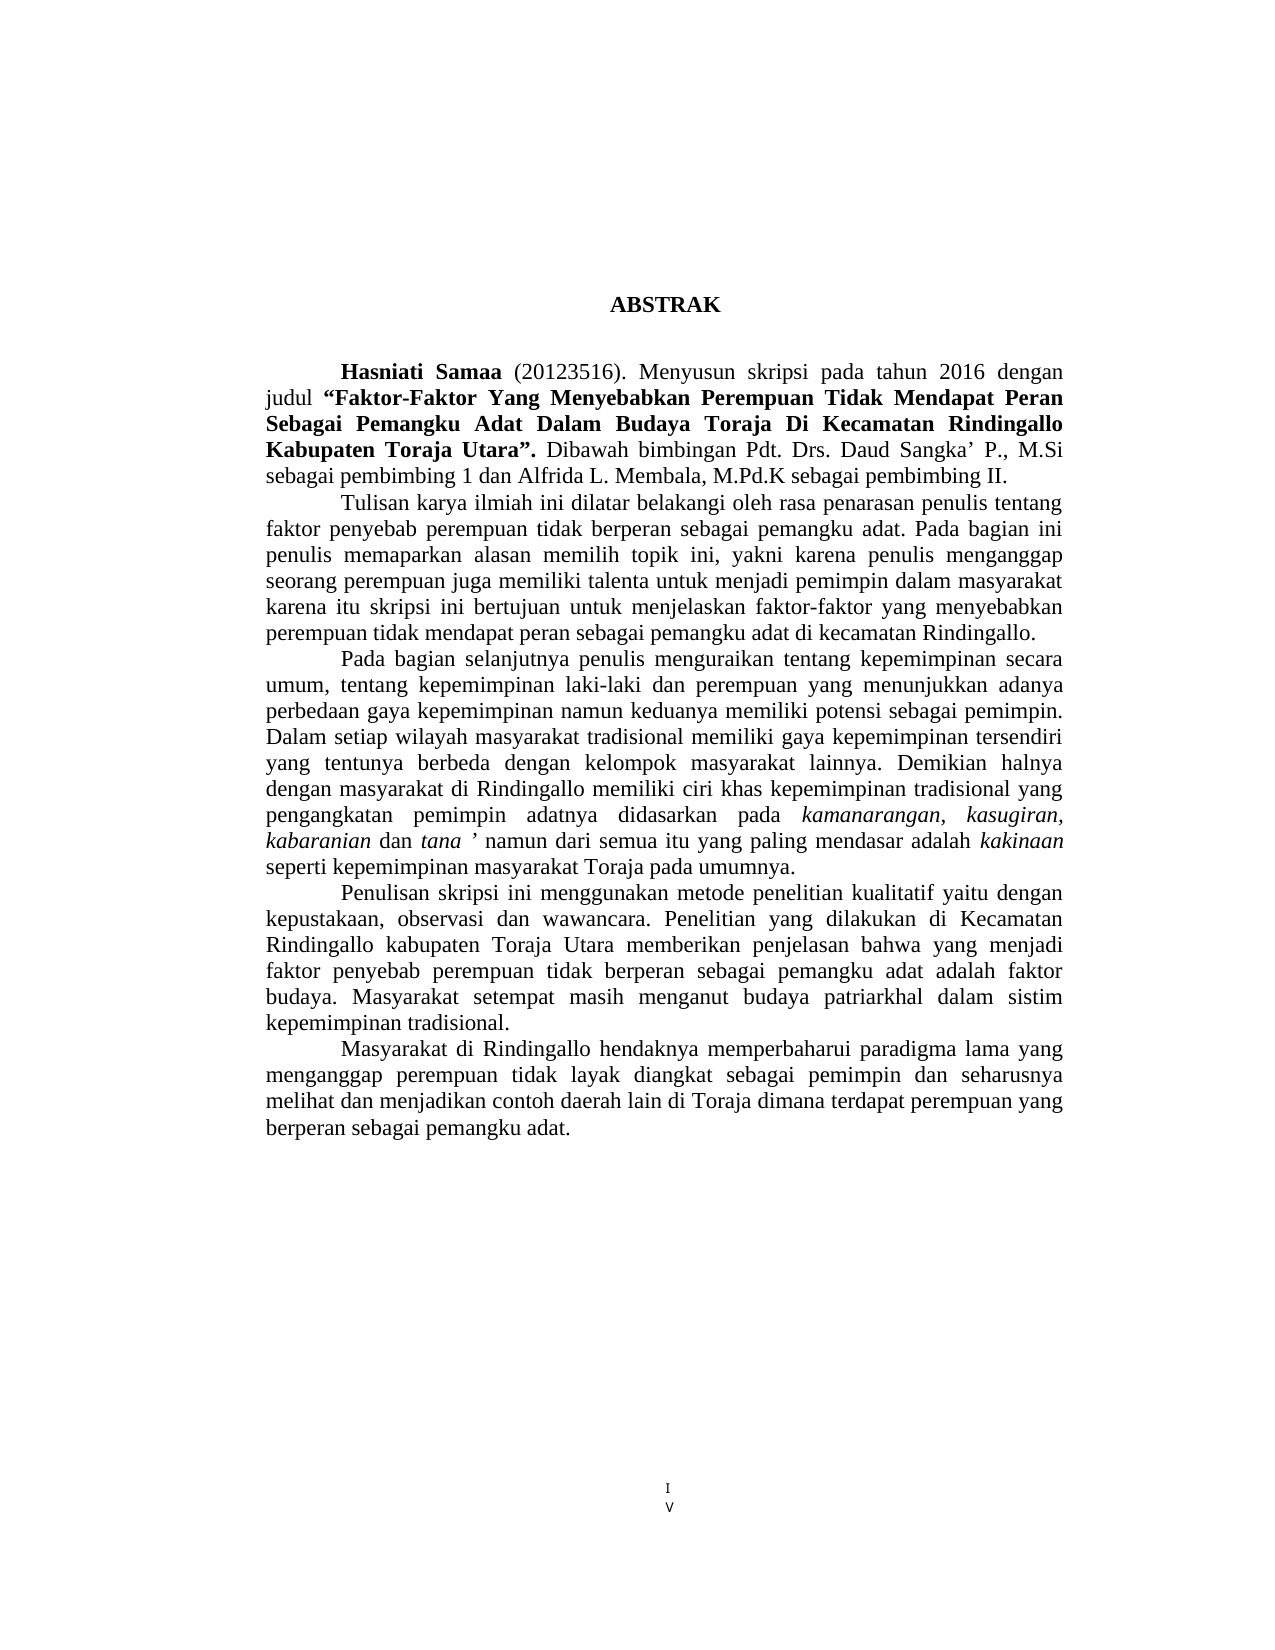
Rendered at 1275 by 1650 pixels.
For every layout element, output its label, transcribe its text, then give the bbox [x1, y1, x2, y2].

text Masyarakat di Rindingallo hendaknya memperbaharui paradigma lama yang menganggap perempuan tidak layak diangkat sebagai pemimpin dan seharusnya melihat dan menjadikan contoh daerah lain di Toraja dimana terdapat perempuan yang berperan sebagai pemangku adat. [266, 1036, 1064, 1140]
text Pada bagian selanjutnya penulis menguraikan tentang kepemimpinan secara umum, tentang kepemimpinan laki-laki dan perempuan yang menunjukkan adanya perbedaan gaya kepemimpinan namun keduanya memiliki potensi sebagai pemimpin. Dalam setiap wilayah masyarakat tradisional memiliki gaya kepemimpinan tersendiri yang tentunya berbeda dengan kelompok masyarakat lainnya. Demikian halnya dengan masyarakat di Rindingallo memiliki ciri khas kepemimpinan tradisional yang pengangkatan pemimpin adatnya didasarkan pada kamanarangan, kasugiran, kabaranian dan tana ’ namun dari semua itu yang paling mendasar adalah kakinaan seperti kepemimpinan masyarakat Toraja pada umumnya. [266, 645, 1064, 880]
text Tulisan karya ilmiah ini dilatar belakangi oleh rasa penarasan penulis tentang faktor penyebab perempuan tidak berperan sebagai pemangku adat. Pada bagian ini penulis memaparkan alasan memilih topik ini, yakni karena penulis menganggap seorang perempuan juga memiliki talenta untuk menjadi pemimpin dalam masyarakat karena itu skripsi ini bertujuan untuk menjelaskan faktor-faktor yang menyebabkan perempuan tidak mendapat peran sebagai pemangku adat di kecamatan Rindingallo. [266, 489, 1064, 645]
text Hasniati Samaa (20123516). Menyusun skripsi pada tahun 2016 dengan judul “Faktor-Faktor Yang Menyebabkan Perempuan Tidak Mendapat Peran Sebagai Pemangku Adat Dalam Budaya Toraja Di Kecamatan Rindingallo Kabupaten Toraja Utara”. Dibawah bimbingan Pdt. Drs. Daud Sangka’ P., M.Si sebagai pembimbing 1 dan Alfrida L. Membala, M.Pd.K sebagai pembimbing II. [266, 359, 1064, 489]
text Penulisan skripsi ini menggunakan metode penelitian kualitatif yaitu dengan kepustakaan, observasi dan wawancara. Penelitian yang dilakukan di Kecamatan Rindingallo kabupaten Toraja Utara memberikan penjelasan bahwa yang menjadi faktor penyebab perempuan tidak berperan sebagai pemangku adat adalah faktor budaya. Masyarakat setempat masih menganut budaya patriarkhal dalam sistim kepemimpinan tradisional. [266, 880, 1064, 1036]
